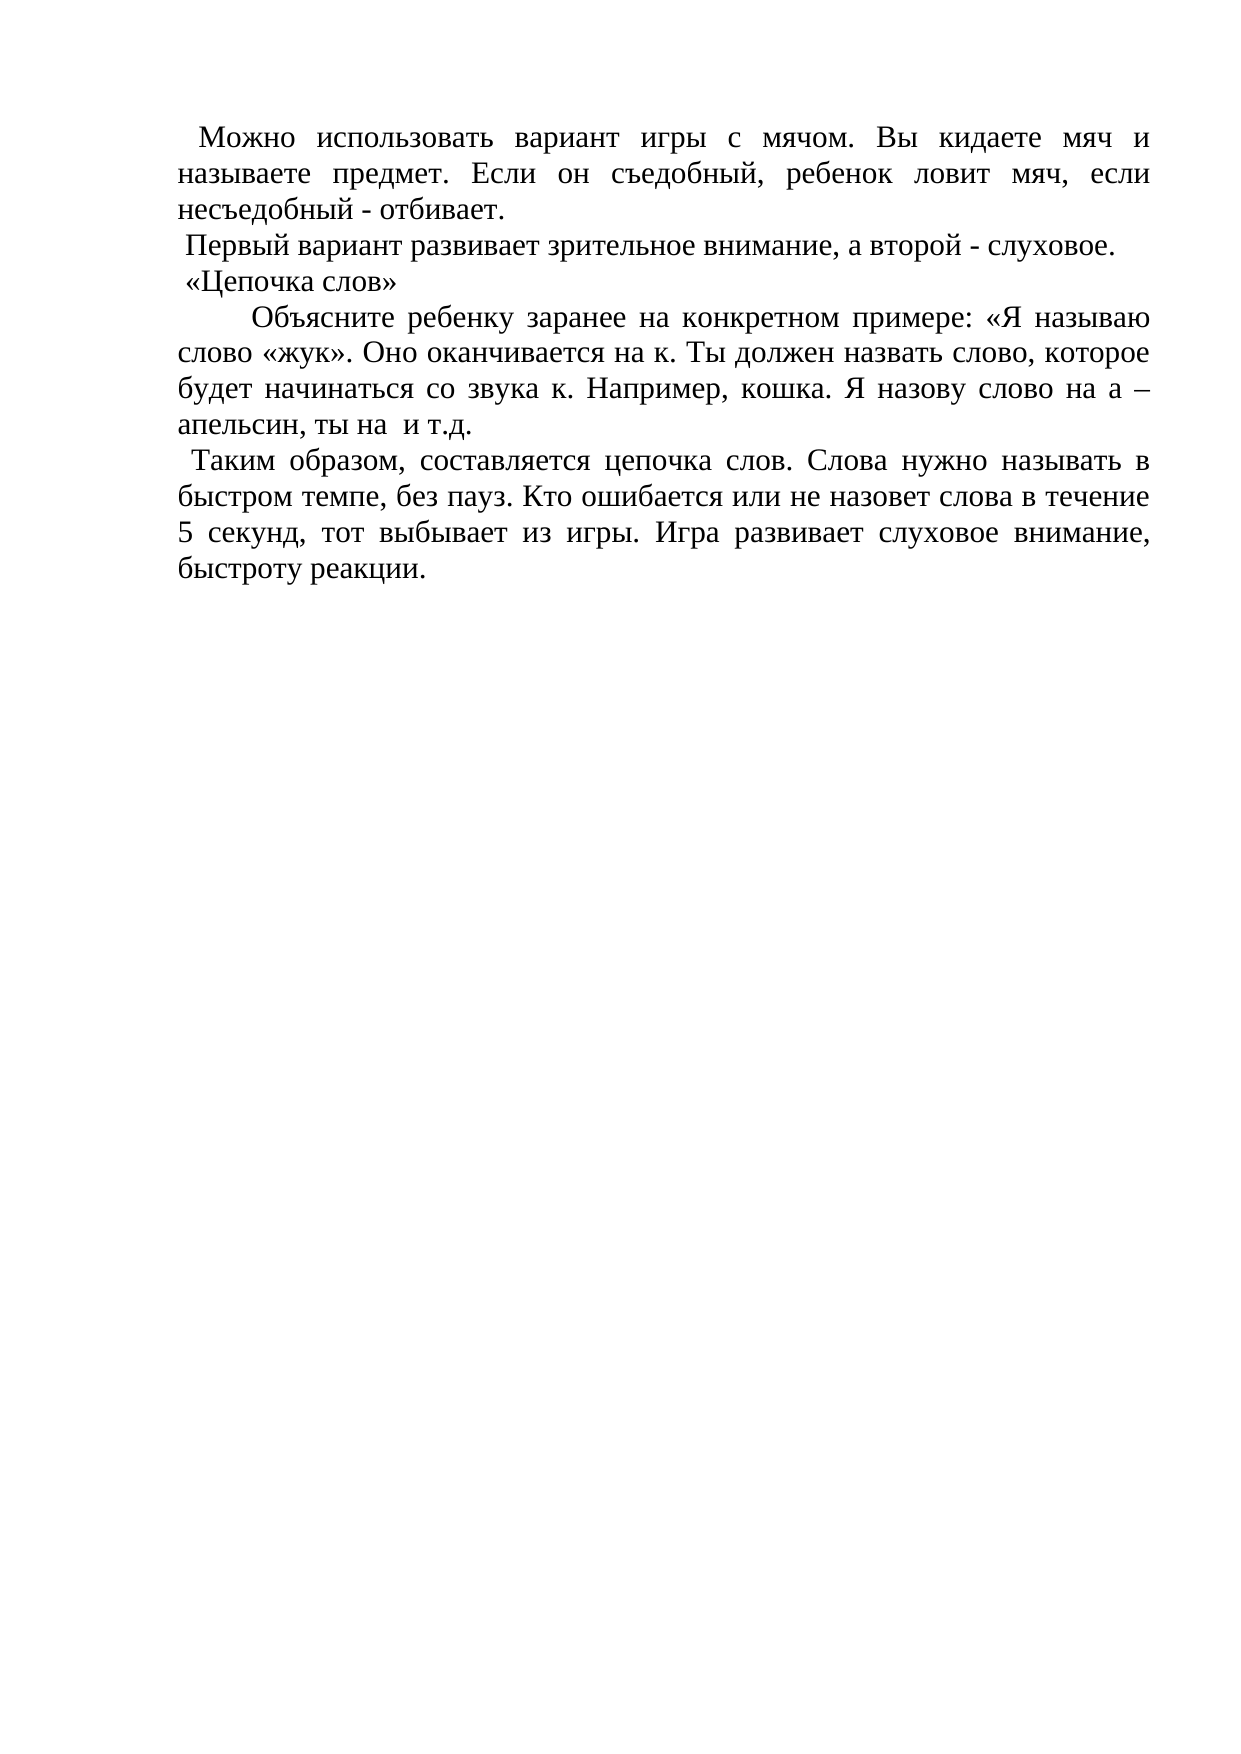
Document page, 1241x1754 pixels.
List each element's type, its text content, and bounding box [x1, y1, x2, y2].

text Можно использовать вариант игры с мячом. Вы кидаете мяч и называете предмет. Если он съедобный, ребенок ловит мяч, если несъедобный - отбивает. [177, 118, 1152, 226]
text Объясните ребенку заранее на конкретном примере: «Я называю слово «жук». Оно оканчивается на к. Ты должен назвать слово, которое будет начинаться со звука к. Например, кошка. Я назову слово на а – апельсин, ты на и т.д. [177, 298, 1152, 442]
text Первый вариант развивает зрительное внимание, а второй - слуховое. [177, 226, 1152, 262]
text «Цепочка слов» [177, 262, 1152, 298]
text Таким образом, составляется цепочка слов. Слова нужно называть в быстром темпе, без пауз. Кто ошибается или не назовет слова в течение 5 секунд, тот выбывает из игры. Игра развивает слуховое внимание, быстроту реакции. [177, 442, 1152, 585]
